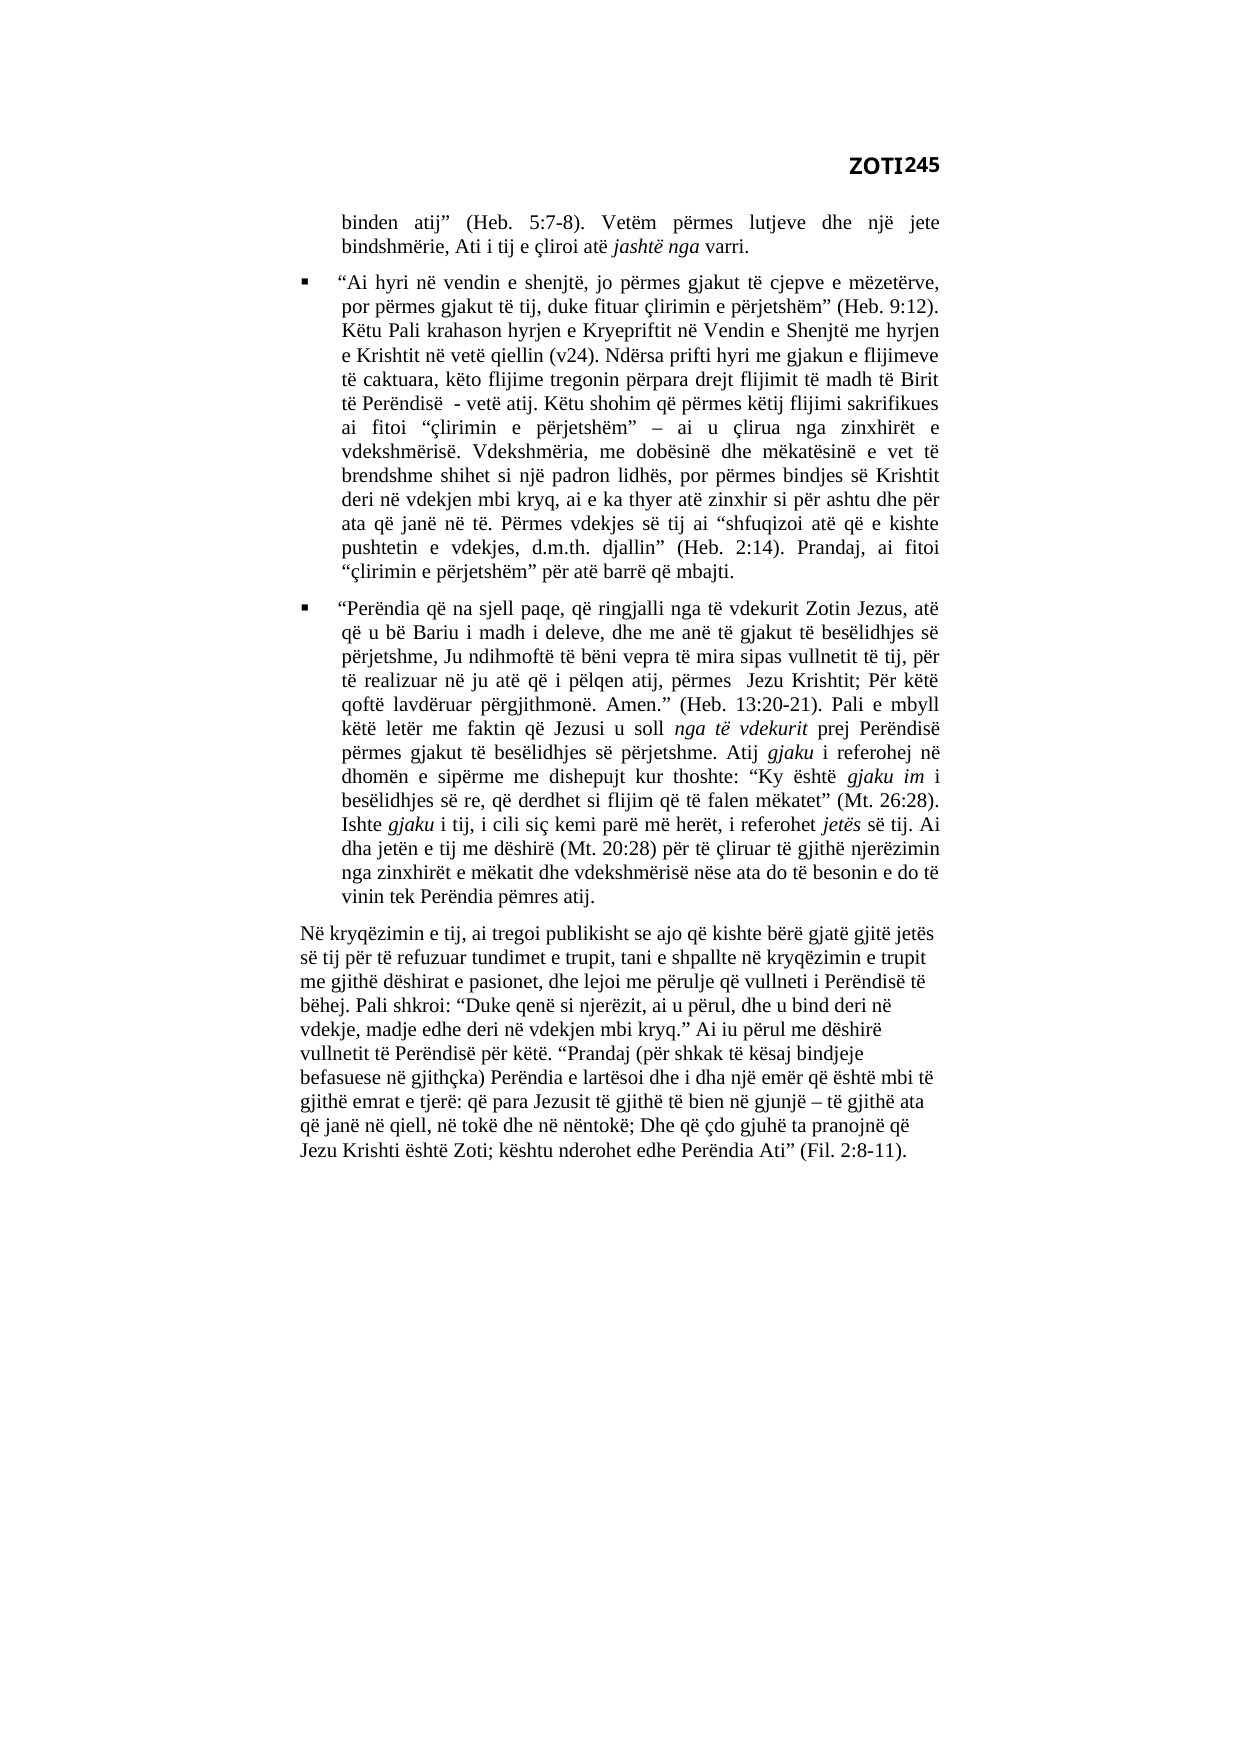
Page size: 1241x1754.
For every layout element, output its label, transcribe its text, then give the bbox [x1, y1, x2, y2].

list “Në kohën e jetës së tij në tokë, ai u lut dhe lypi me ofshame të mëdha e me lot para atij që ishte në gjendje ta shpëtonte nga (greqisht = jashtë nga) vdekja, dhe lutja u plotësua sepse ai kishte frikë; Duke qenë i përkryer, ai u bë autori i shpëtimit të përjetshëm për të gjithë ata që i binden atij” (Heb. 5:7-8). Vetëm përmes lutjeve dhe një jete bindshmërie, Ati i tij e çliroi atë jashtë nga varri. [300, 210, 940, 258]
list “Ai hyri në vendin e shenjtë, jo përmes gjakut të cjepve e mëzetërve, por përmes gjakut të tij, duke fituar çlirimin e përjetshëm” (Heb. 9:12). Këtu Pali krahason hyrjen e Kryepriftit në Vendin e Shenjtë me hyrjen e Krishtit në vetë qiellin (v24). Ndërsa prifti hyri me gjakun e flijimeve të caktuara, këto flijime tregonin përpara drejt flijimit të madh të Birit të Perëndisë - vetë atij. Këtu shohim që përmes këtij flijimi sakrifikues ai fitoi “çlirimin e përjetshëm” – ai u çlirua nga zinxhirët e vdekshmërisë. Vdekshmëria, me dobësinë dhe mëkatësinë e vet të brendshme shihet si një padron lidhës, por përmes bindjes së Krishtit deri në vdekjen mbi kryq, ai e ka thyer atë zinxhir si për ashtu dhe për ata që janë në të. Përmes vdekjes së tij ai “shfuqizoi atë që e kishte pushtetin e vdekjes, d.m.th. djallin” (Heb. 2:14). Prandaj, ai fitoi “çlirimin e përjetshëm” për atë barrë që mbajti. [300, 270, 940, 583]
text Në kryqëzimin e tij, ai tregoi publikisht se ajo që kishte bërë gjatë gjitë jetës së tij për të refuzuar tundimet e trupit, tani e shpallte në kryqëzimin e trupit me gjithë dëshirat e pasionet, dhe lejoi me përulje që vullneti i Perëndisë të bëhej. Pali shkroi: “Duke qenë si njerëzit, ai u përul, dhe u bind deri në vdekje, madje edhe deri në vdekjen mbi kryq.” Ai iu përul me dëshirë vullnetit të Perëndisë për këtë. “Prandaj (për shkak të kësaj bindjeje befasuese në gjithçka) Perëndia e lartësoi dhe i dha një emër që është mbi të gjithë emrat e tjerë: që para Jezusit të gjithë të bien në gjunjë – të gjithë ata që janë në qiell, në tokë dhe në nëntokë; Dhe që çdo gjuhë ta pranojnë që Jezu Krishti është Zoti; kështu nderohet edhe Perëndia Ati” (Fil. 2:8-11). Përmes atij akti të fundit bindjeje, Perëndia u glorifikua dhe më pas Ati përmbushi lutjen e Krishtit: “O Atë, tani ma kthe këtë madhështi që kisha tek ti përpara krijimit të botës” (Gjn. 17:5). Ai u lartësua në pavdekësi, apo në natyrë hyjnore, për t’u ulur në krahun e djathtë të Atit. [300, 921, 940, 1162]
list “Perëndia që na sjell paqe, që ringjalli nga të vdekurit Zotin Jezus, atë që u bë Bariu i madh i deleve, dhe me anë të gjakut të besëlidhjes së përjetshme, Ju ndihmoftë të bëni vepra të mira sipas vullnetit të tij, për të realizuar në ju atë që i pëlqen atij, përmes Jezu Krishtit; Për këtë qoftë lavdëruar përgjithmonë. Amen.” (Heb. 13:20-21). Pali e mbyll këtë letër me faktin që Jezusi u soll nga të vdekurit prej Perëndisë përmes gjakut të besëlidhjes së përjetshme. Atij gjaku i referohej në dhomën e sipërme me dishepujt kur thoshte: “Ky është gjaku im i besëlidhjes së re, që derdhet si flijim që të falen mëkatet” (Mt. 26:28). Ishte gjaku i tij, i cili siç kemi parë më herët, i referohet jetës së tij. Ai dha jetën e tij me dëshirë (Mt. 20:28) për të çliruar të gjithë njerëzimin nga zinxhirët e mëkatit dhe vdekshmërisë nëse ata do të besonin e do të vinin tek Perëndia pëmres atij. [300, 596, 940, 908]
